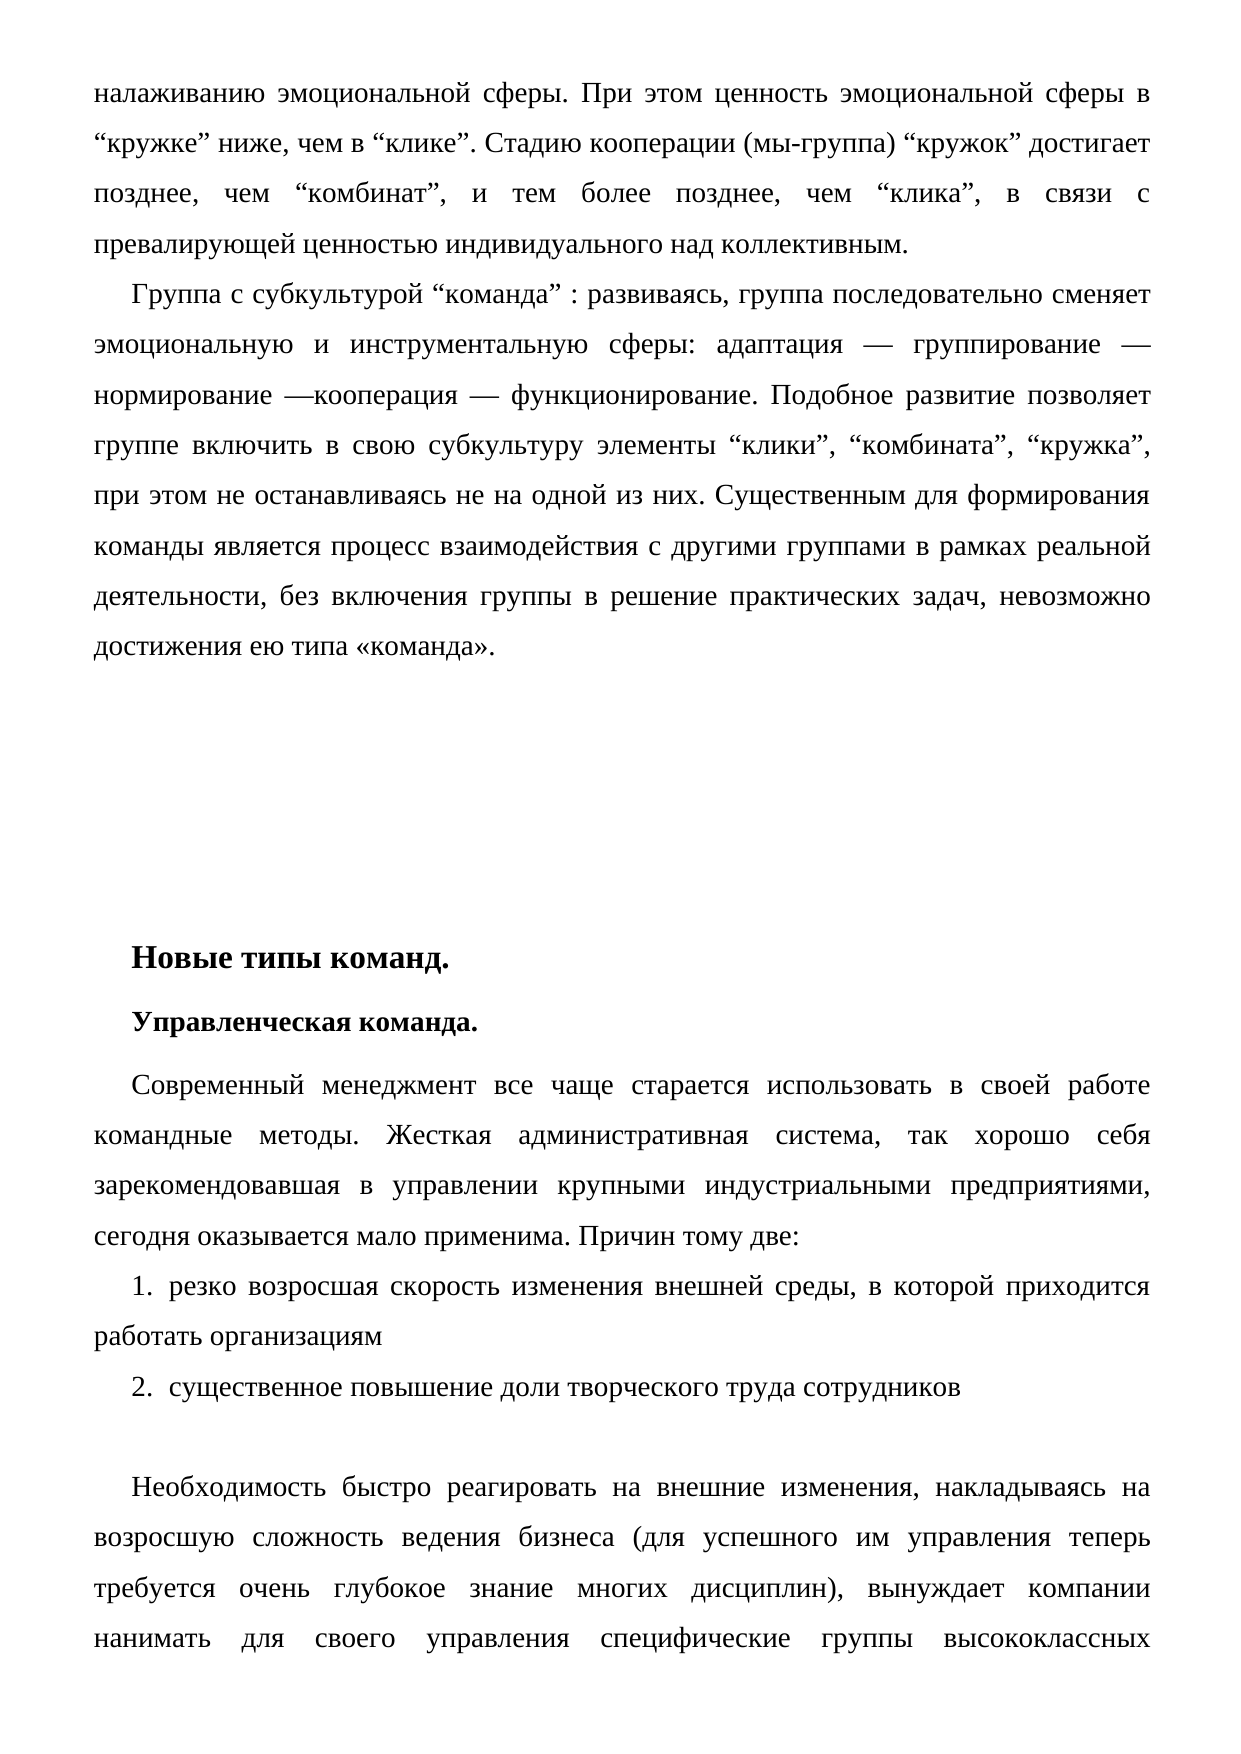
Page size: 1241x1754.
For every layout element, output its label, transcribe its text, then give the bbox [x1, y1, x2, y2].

list резко возросшая скорость изменения внешней среды, в которой приходится работать организациям [94, 1268, 1152, 1352]
text Современный менеджмент все чаще старается использовать в своей работе командные методы. Жесткая административная система, так хорошо себя зарекомендовавшая в управлении крупными индустриальными предприятиями, сегодня оказывается мало применима. Причин тому две: [94, 1067, 1152, 1251]
text Управленческая команда. [94, 1004, 1152, 1038]
text Группа с субкультурой “команда” : развиваясь, группа последовательно сменяет эмоциональную и инструментальную сферы: адаптация — группирование — нормирование —кооперация — функционирование. Подобное развитие позволяет группе включить в свою субкультуру элементы “клики”, “комбината”, “кружка”, при этом не останавливаясь не на одной из них. Существенным для формирования команды является процесс взаимодействия с другими группами в рамках реальной деятельности, без включения группы в решение практических задач, невозможно достижения ею типа «команда». [94, 276, 1152, 662]
list существенное повышение доли творческого труда сотрудников [94, 1369, 1152, 1402]
text Новые типы команд. [94, 937, 1152, 976]
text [94, 75, 1152, 259]
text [94, 1469, 1152, 1654]
